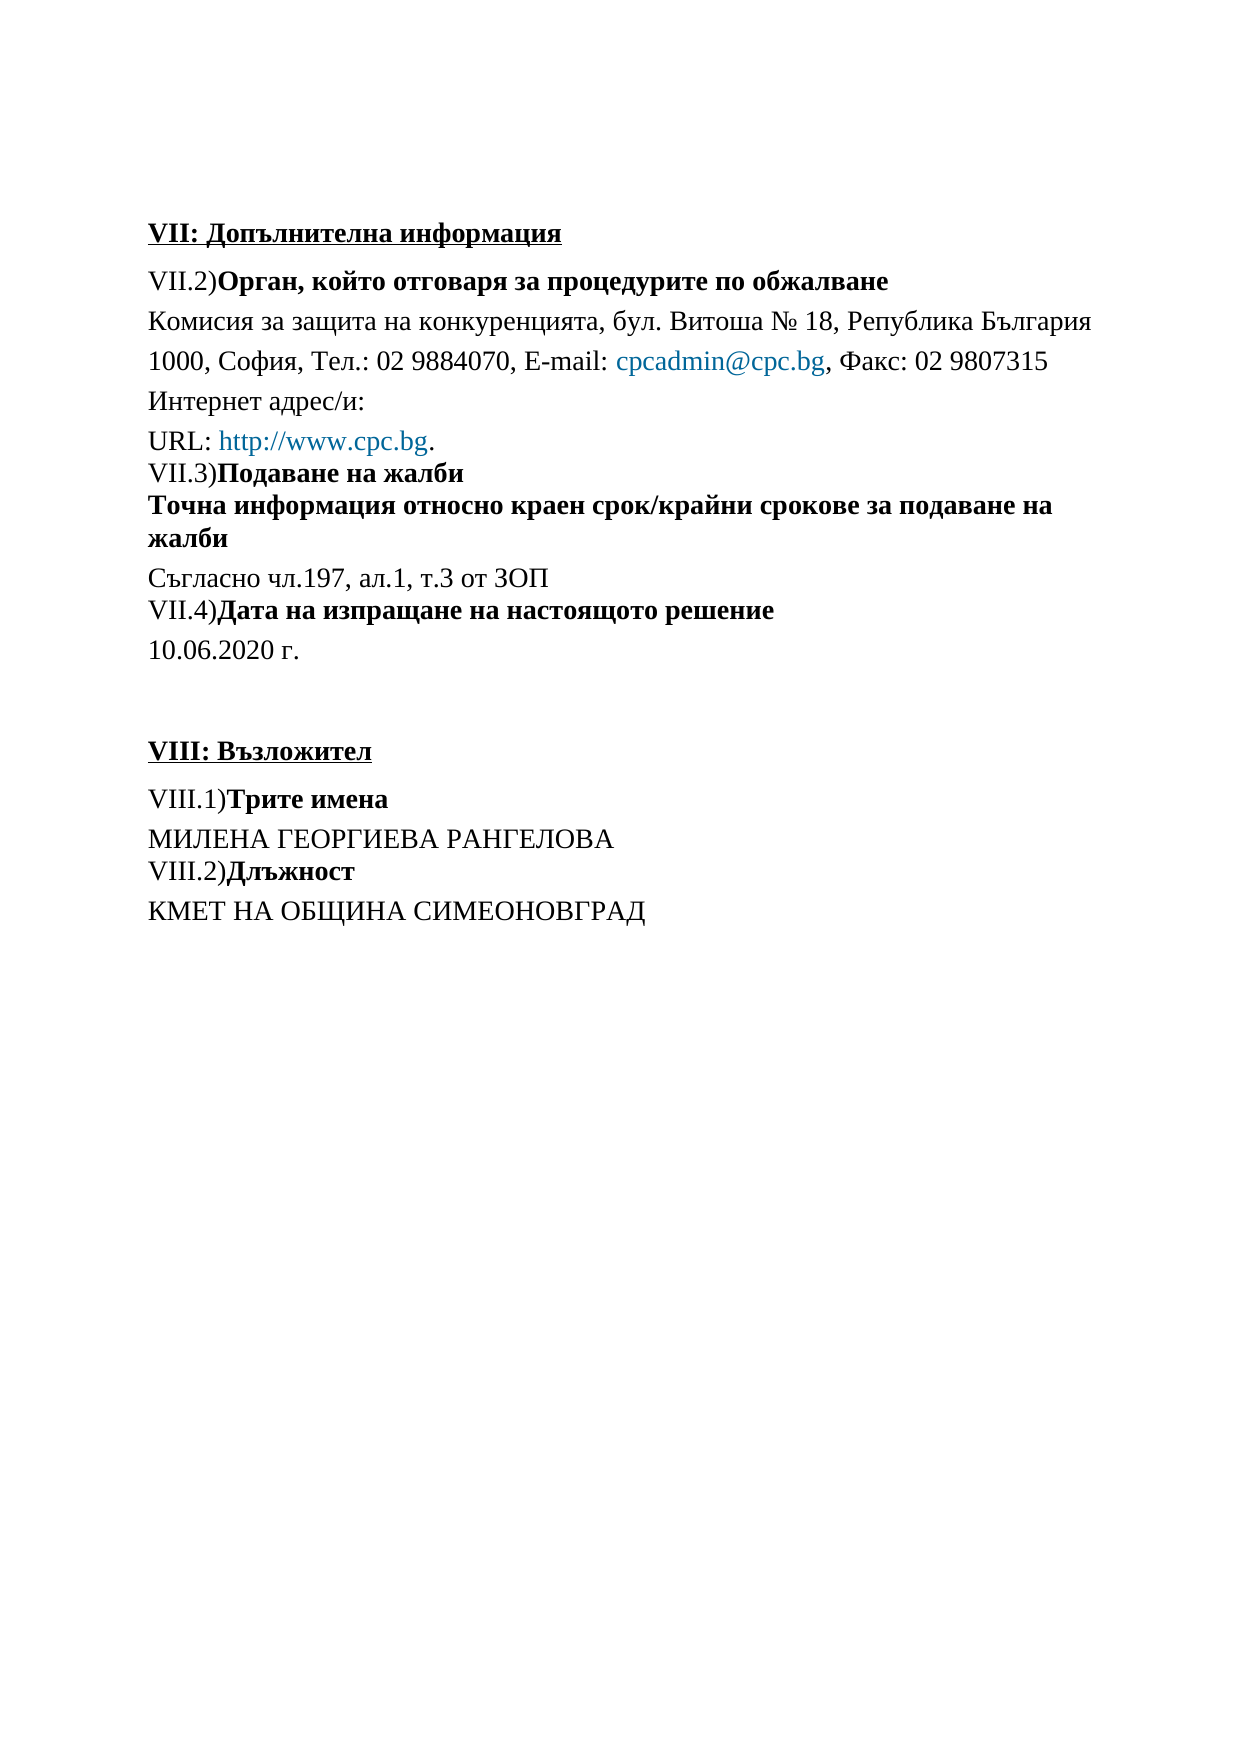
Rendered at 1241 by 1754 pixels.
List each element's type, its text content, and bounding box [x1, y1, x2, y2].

text VII: Допълнителна информация [148, 208, 1093, 248]
text Съгласно чл.197, ал.1, т.3 от ЗОП [148, 553, 1093, 593]
text Комисия за защита на конкуренцията, бул. Витоша № 18, Република България 1000, София, Тел.: 02 9884070, E-mail: cpcadmin@cpc.bg, Факс: 02 9807315 [148, 296, 1093, 376]
text VII.3)Подаване на жалби [148, 456, 1093, 488]
text Интернет адрес/и: [148, 376, 1093, 416]
text VIII: Възложител [148, 726, 1093, 766]
text 10.06.2020 г. [148, 626, 1093, 666]
text URL: http://www.cpc.bg. [148, 416, 1093, 456]
text КМЕТ НА ОБЩИНА СИМЕОНОВГРАД [148, 886, 1093, 926]
text VII.2)Орган, който отговаря за процедурите по обжалване [148, 264, 1093, 296]
text VIII.1)Трите имена [148, 782, 1093, 814]
text VIII.2)Длъжност [148, 854, 1093, 886]
text МИЛЕНА ГЕОРГИЕВА РАНГЕЛОВА [148, 814, 1093, 854]
text VII.4)Дата на изпращане на настоящото решение [148, 593, 1093, 626]
text Точна информация относно краен срок/крайни срокове за подаване на жалби [148, 488, 1093, 553]
